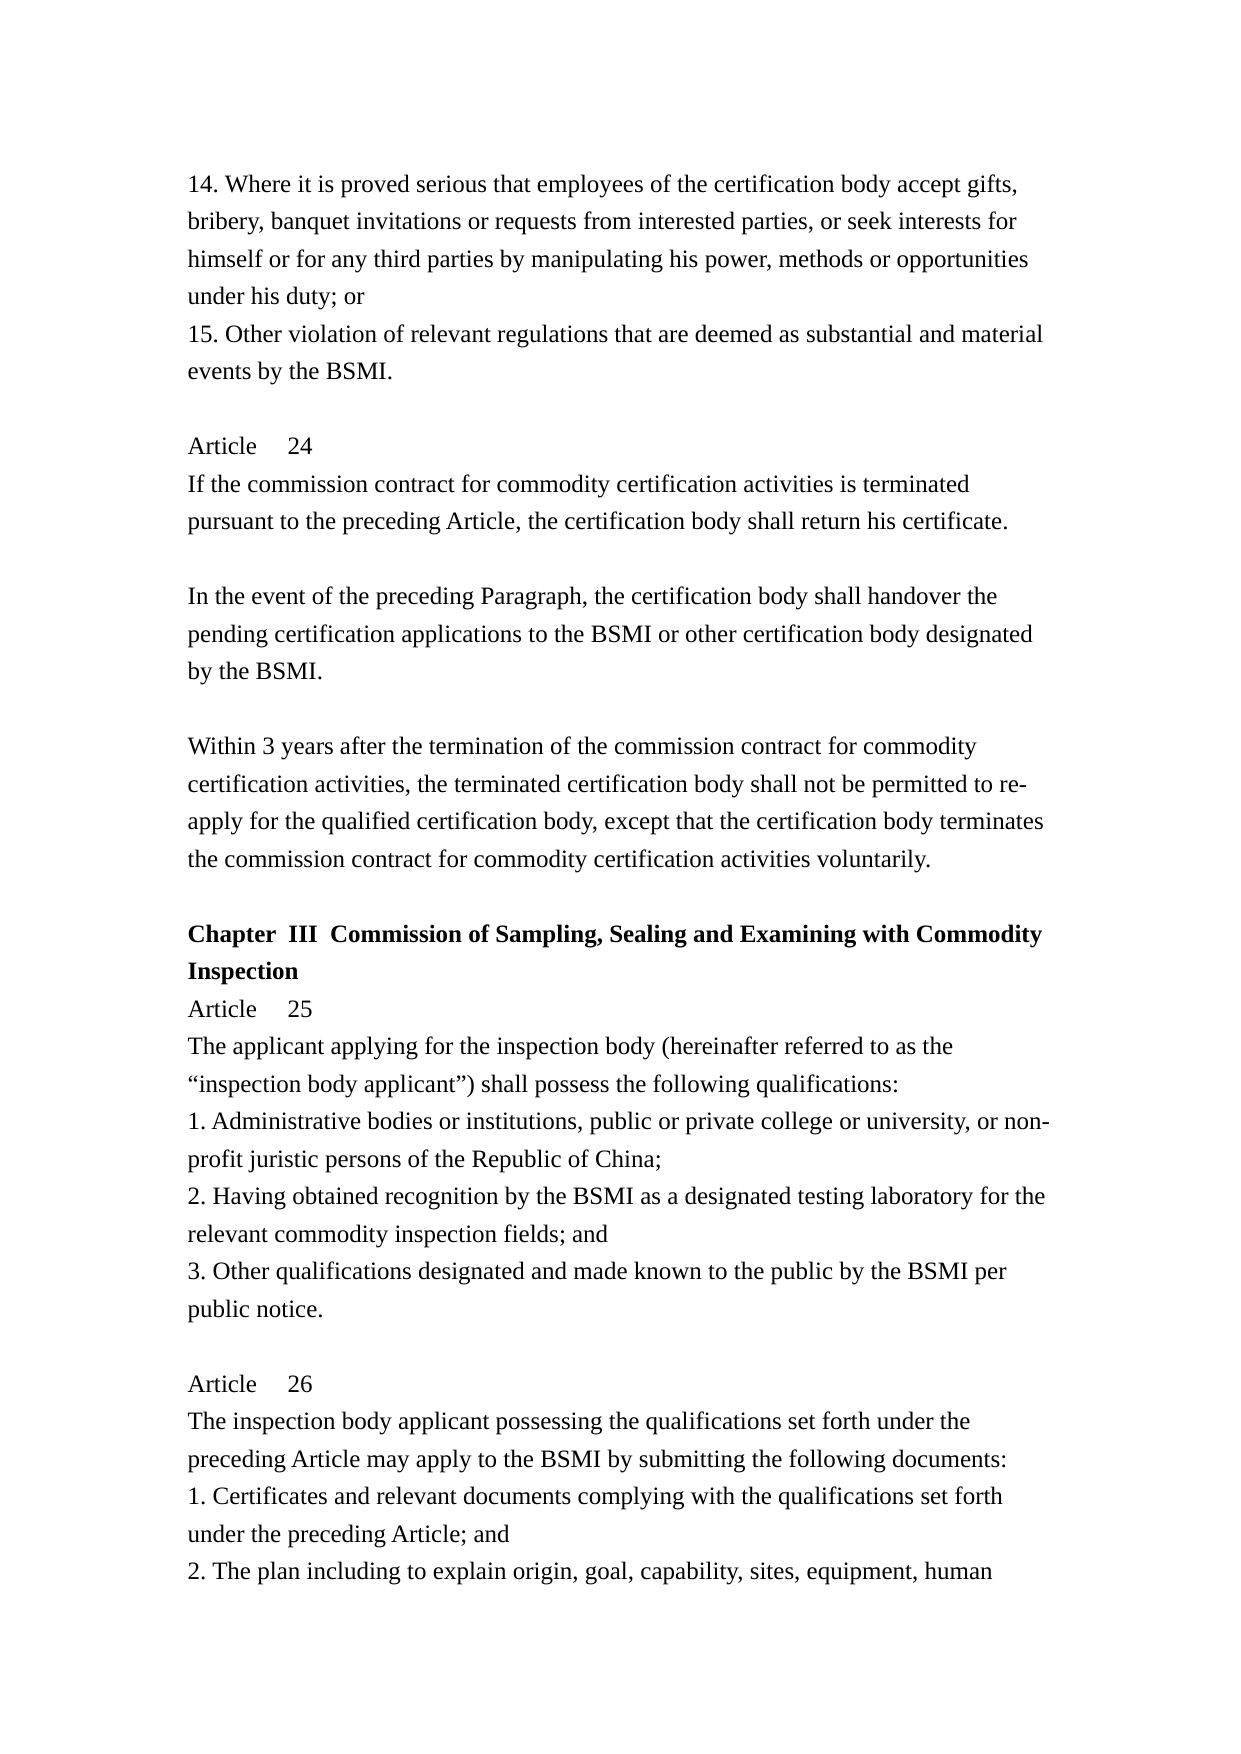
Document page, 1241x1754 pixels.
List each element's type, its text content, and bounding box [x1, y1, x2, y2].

text Article 26 [187, 1364, 1053, 1402]
text Chapter III Commission of Sampling, Sealing and Examining with Commodity Inspection [187, 914, 1053, 989]
text Article 24 [187, 427, 1053, 464]
text The inspection body applicant possessing the qualifications set forth under the preceding Article may apply to the BSMI by submitting the following documents: [187, 1402, 1053, 1477]
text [187, 1552, 1053, 1589]
text 1. Administrative bodies or institutions, public or private college or university, or non-profit juristic persons of the Republic of China; [187, 1102, 1053, 1177]
text Within 3 years after the termination of the commission contract for commodity certification activities, the terminated certification body shall not be permitted to re-apply for the qualified certification body, except that the certification body terminates the commission contract for commodity certification activities voluntarily. [187, 727, 1053, 877]
text If the commission contract for commodity certification activities is terminated pursuant to the preceding Article, the certification body shall return his certificate. [187, 464, 1053, 539]
text In the event of the preceding Paragraph, the certification body shall handover the pending certification applications to the BSMI or other certification body designated by the BSMI. [187, 577, 1053, 689]
text 15. Other violation of relevant regulations that are deemed as substantial and material events by the BSMI. [187, 314, 1053, 389]
text 3. Other qualifications designated and made known to the public by the BSMI per public notice. [187, 1252, 1053, 1327]
text 14. Where it is proved serious that employees of the certification body accept gifts, bribery, banquet invitations or requests from interested parties, or seek interests for himself or for any third parties by manipulating his power, methods or opportunities under his duty; or [187, 164, 1053, 314]
text 2. Having obtained recognition by the BSMI as a designated testing laboratory for the relevant commodity inspection fields; and [187, 1177, 1053, 1252]
text Article 25 [187, 989, 1053, 1027]
text 1. Certificates and relevant documents complying with the qualifications set forth under the preceding Article; and [187, 1477, 1053, 1552]
text The applicant applying for the inspection body (hereinafter referred to as the “inspection body applicant”) shall possess the following qualifications: [187, 1027, 1053, 1102]
